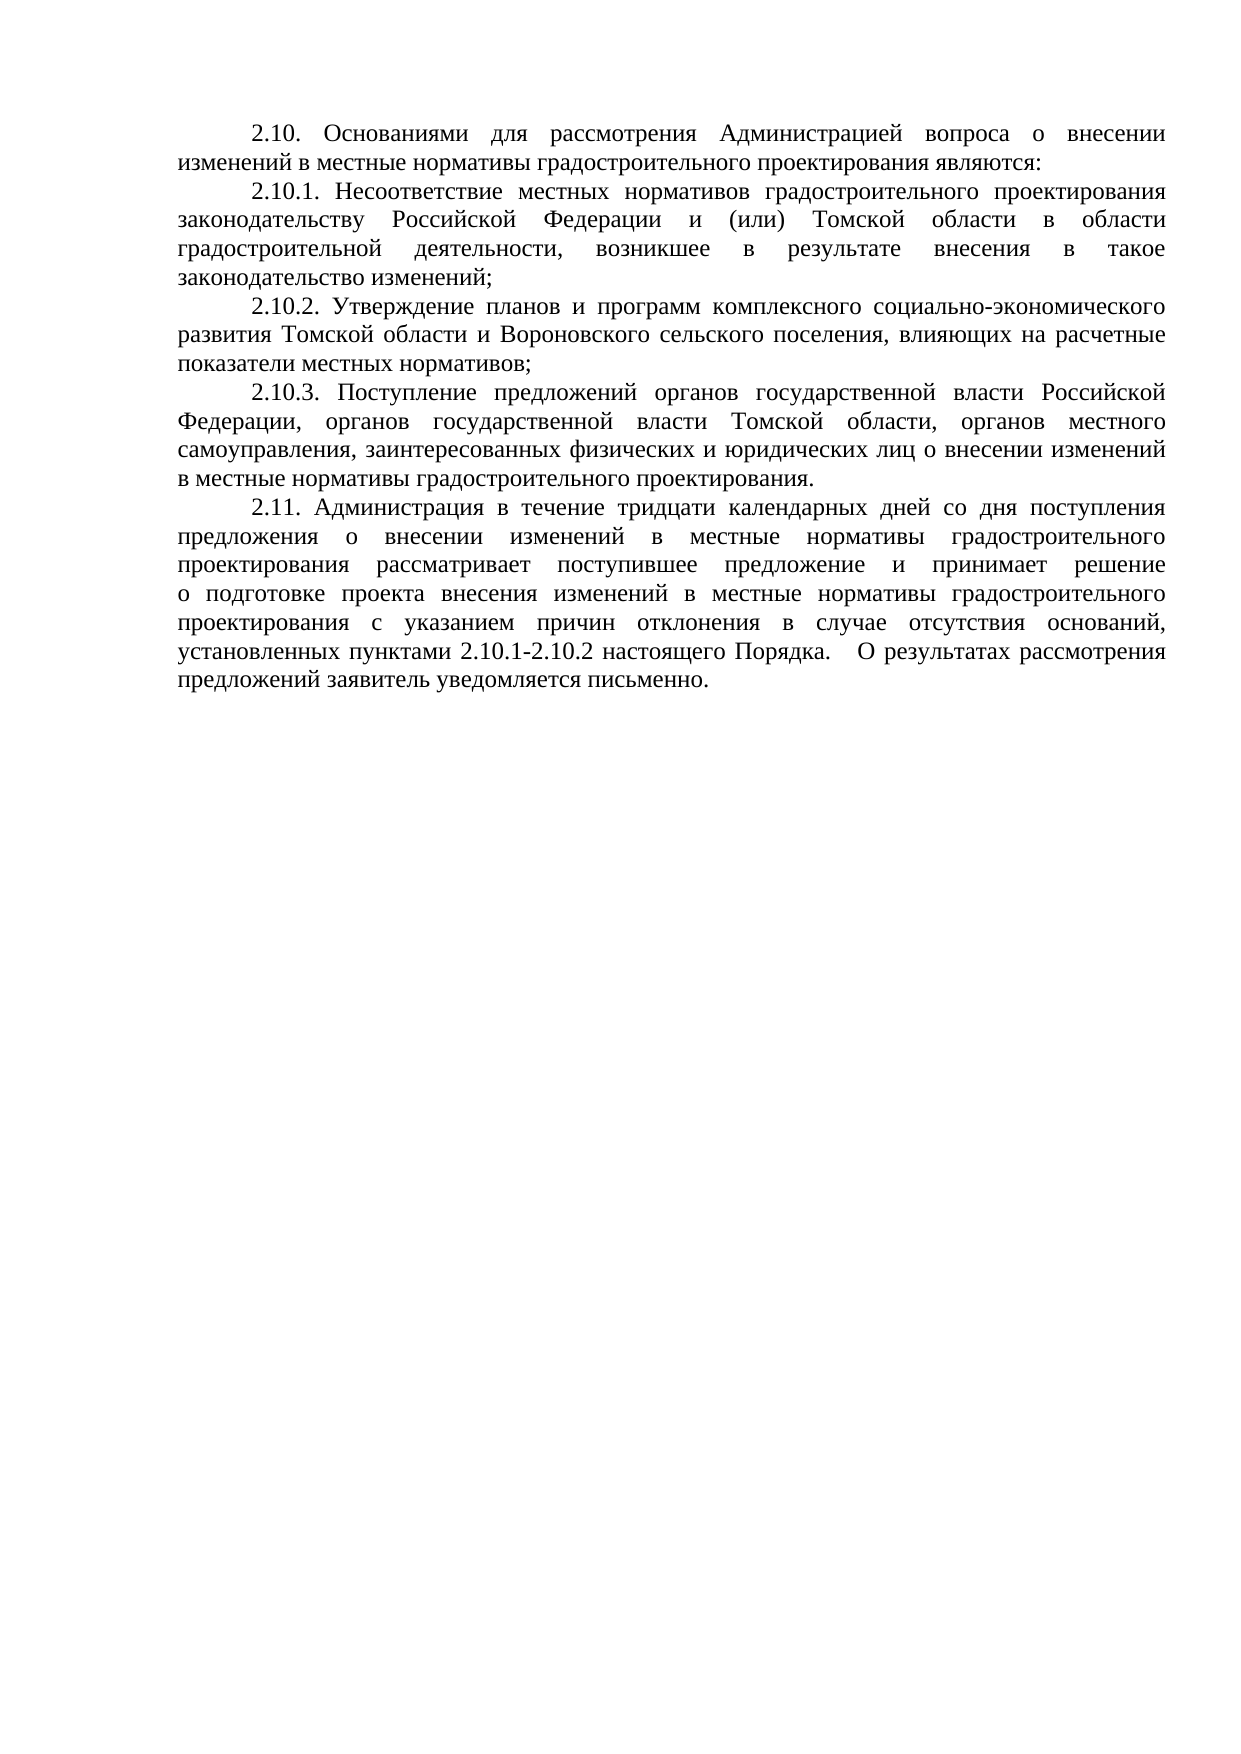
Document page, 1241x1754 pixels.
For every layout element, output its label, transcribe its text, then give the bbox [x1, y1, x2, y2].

text 2.10.2. Утверждение планов и программ комплексного социально-экономического развития Томской области и Вороновского сельского поселения, влияющих на расчетные показатели местных нормативов; [177, 291, 1167, 377]
text 2.10.3. Поступление предложений органов государственной власти Российской Федерации, органов государственной власти Томской области, органов местного самоуправления, заинтересованных физических и юридических лиц о внесении изменений в местные нормативы градостроительного проектирования. [177, 377, 1167, 492]
text 2.10. Основаниями для рассмотрения Администрацией вопроса о внесении изменений в местные нормативы градостроительного проектирования являются: [177, 118, 1167, 176]
text 2.11. Администрация в течение тридцати календарных дней со дня поступления предложения о внесении изменений в местные нормативы градостроительного проектирования рассматривает поступившее предложение и принимает решение о подготовке проекта внесения изменений в местные нормативы градостроительного проектирования с указанием причин отклонения в случае отсутствия оснований, установленных пунктами 2.10.1-2.10.2 настоящего Порядка. О результатах рассмотрения предложений заявитель уведомляется письменно. [177, 492, 1167, 693]
text 2.10.1. Несоответствие местных нормативов градостроительного проектирования законодательству Российской Федерации и (или) Томской области в области градостроительной деятельности, возникшее в результате внесения в такое законодательство изменений; [177, 176, 1167, 291]
